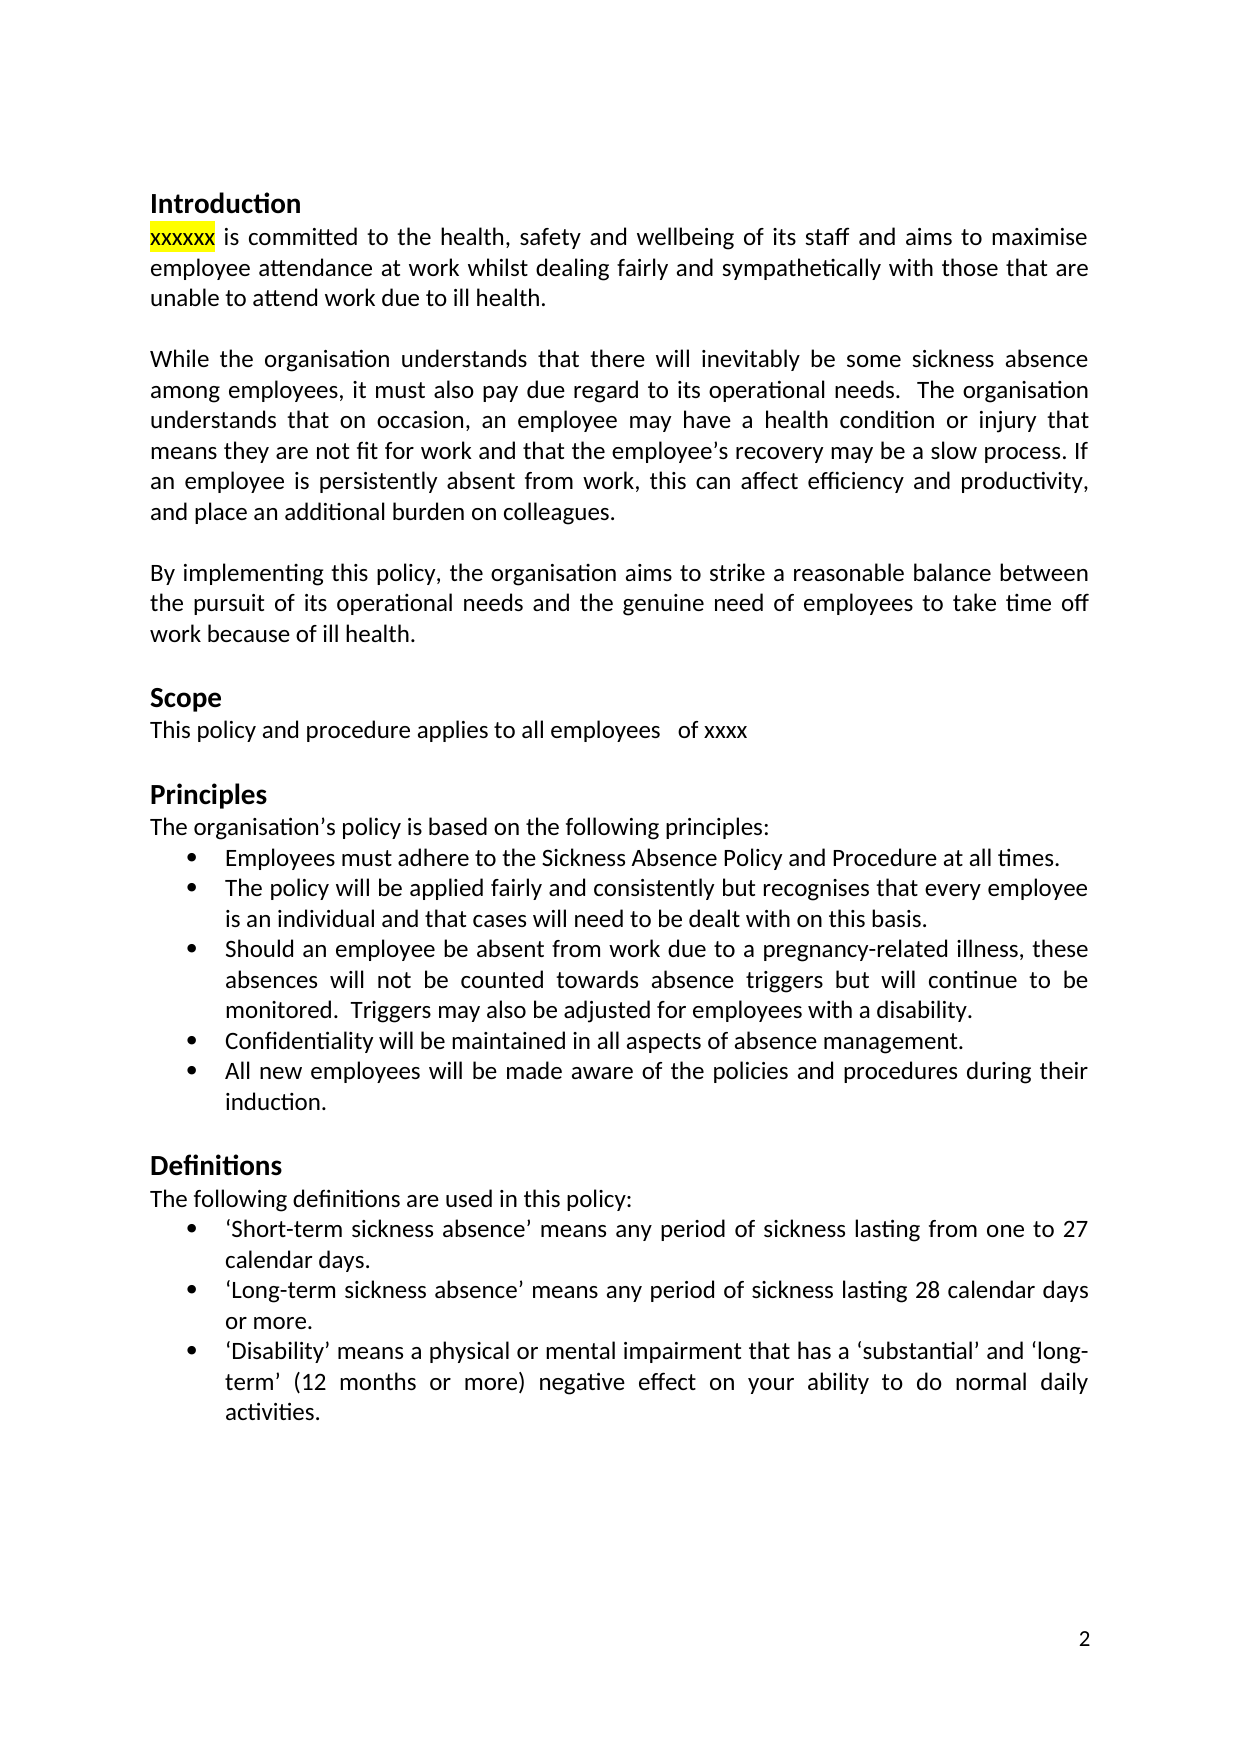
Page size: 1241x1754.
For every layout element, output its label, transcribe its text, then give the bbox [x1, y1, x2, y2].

list All new employees will be made aware of the policies and procedures during their induction. [187, 1056, 1090, 1117]
list Should an employee be absent from work due to a pregnancy-related illness, these absences will not be counted towards absence triggers but will continue to be monitored. Triggers may also be adjusted for employees with a disability. [187, 933, 1090, 1025]
text Introduction [150, 186, 1090, 221]
text xxxxxx is committed to the health, safety and wellbeing of its staff and aims to maximise employee attendance at work whilst dealing fairly and sympathetically with those that are unable to attend work due to ill health. [150, 221, 1090, 313]
list ‘Disability’ means a physical or mental impairment that has a ‘substantial’ and ‘long-term’ (12 months or more) negative effect on your ability to do normal daily activities. [187, 1335, 1090, 1427]
text Scope [150, 679, 1090, 715]
text Definitions [150, 1147, 1090, 1183]
list The policy will be applied fairly and consistently but recognises that every employee is an individual and that cases will need to be dealt with on this basis. [187, 872, 1090, 933]
text Principles [150, 776, 1090, 811]
text By implementing this policy, the organisation aims to strike a reasonable balance between the pursuit of its operational needs and the genuine need of employees to take time off work because of ill health. [150, 557, 1090, 648]
list Confidentiality will be maintained in all aspects of absence management. [187, 1025, 1090, 1056]
list ‘Short-term sickness absence’ means any period of sickness lasting from one to 27 calendar days. [187, 1213, 1090, 1274]
text The following definitions are used in this policy: [150, 1183, 1090, 1213]
list ‘Long-term sickness absence’ means any period of sickness lasting 28 calendar days or more. [187, 1274, 1090, 1335]
text While the organisation understands that there will inevitably be some sickness absence among employees, it must also pay due regard to its operational needs. The organisation understands that on occasion, an employee may have a health condition or injury that means they are not fit for work and that the employee’s recovery may be a slow process. If an employee is persistently absent from work, this can affect efficiency and productivity, and place an additional burden on colleagues. [150, 343, 1090, 526]
text This policy and procedure applies to all employees of xxxx [150, 715, 1090, 745]
list Employees must adhere to the Sickness Absence Policy and Procedure at all times. [187, 842, 1090, 872]
text The organisation’s policy is based on the following principles: [150, 811, 1090, 842]
